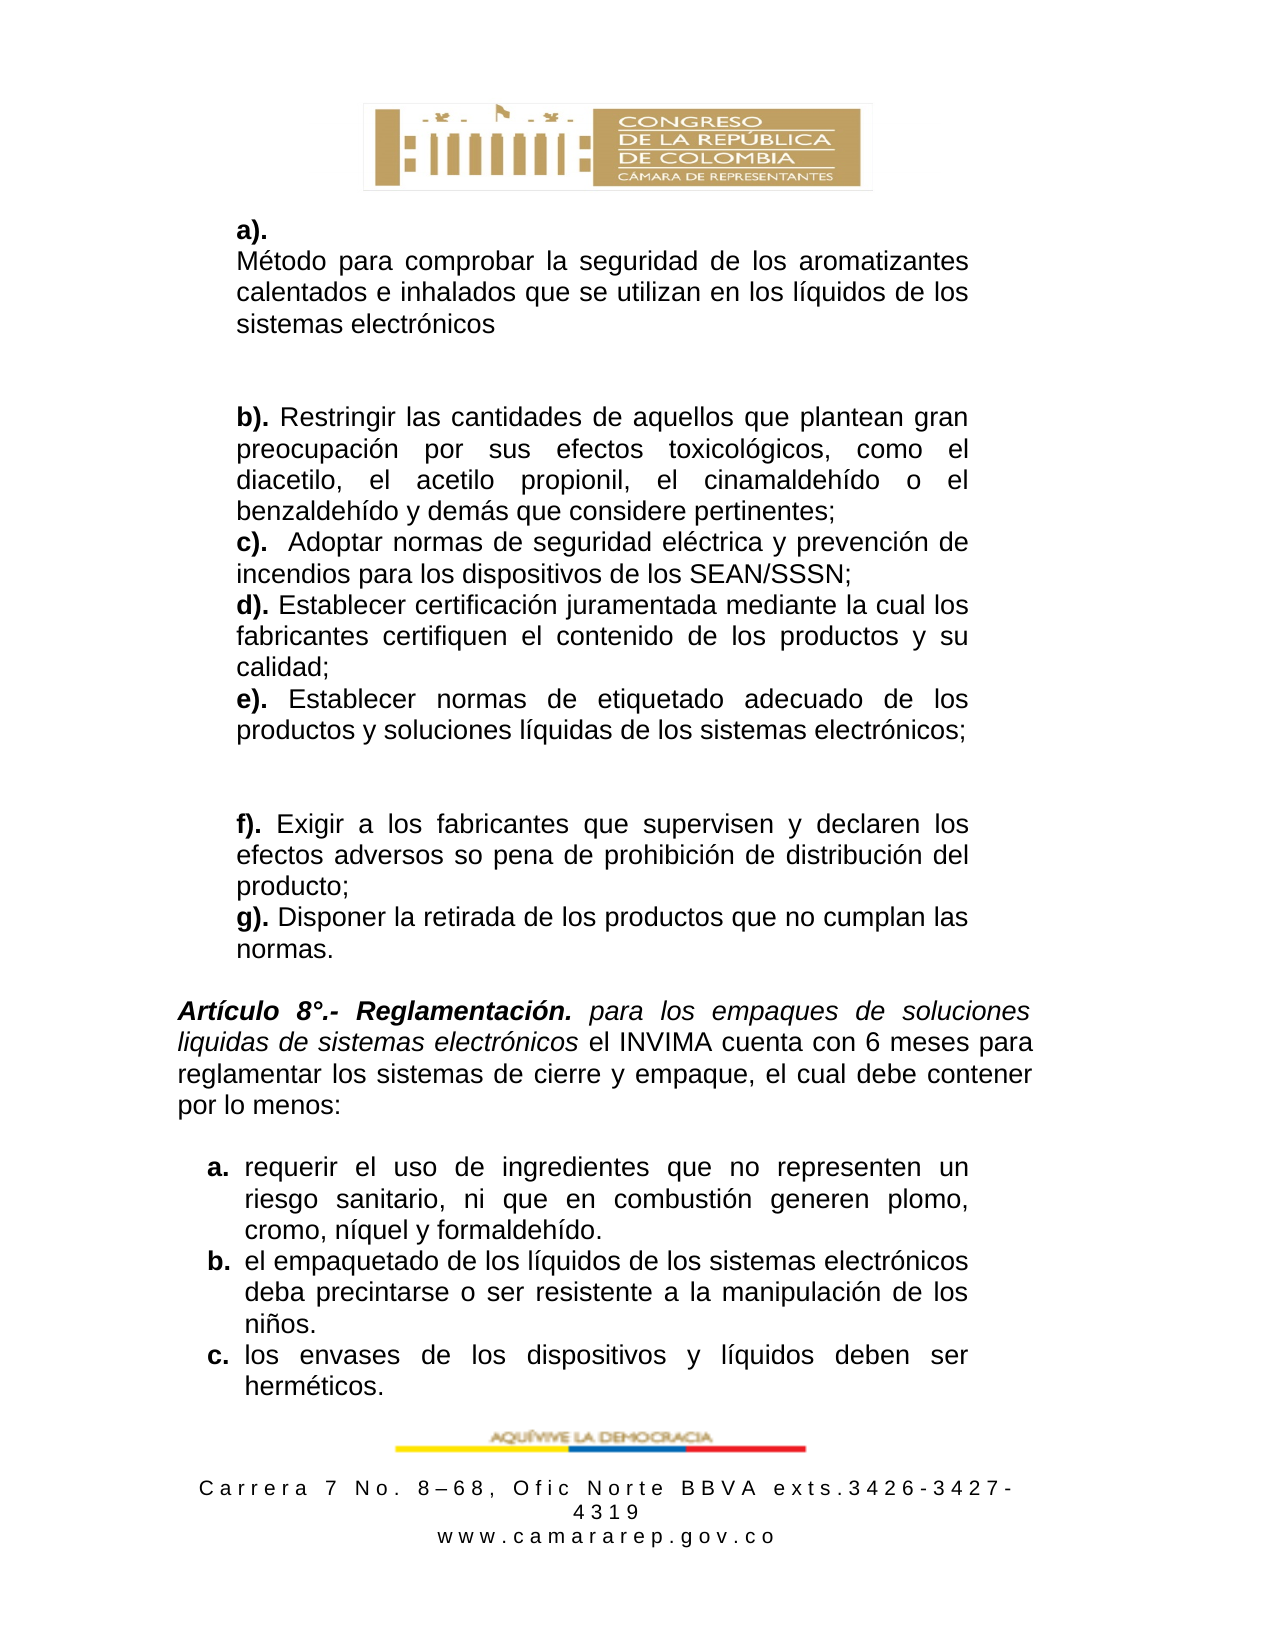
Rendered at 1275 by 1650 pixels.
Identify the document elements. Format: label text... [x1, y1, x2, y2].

list los envases de los dispositivos y líquidos deben ser herméticos. [207, 1339, 969, 1401]
text g). Disponer la retirada de los productos que no cumplan las normas. [236, 901, 969, 964]
picture [309, 75, 941, 214]
text b). Restringir las cantidades de aquellos que plantean gran preocupación por sus efectos toxicológicos, como el diacetilo, el acetilo propionil, el cinamaldehído o el benzaldehído y demás que considere pertinentes; [236, 401, 969, 526]
text Artículo 8°.- Reglamentación. para los empaques de soluciones liquidas de sistemas electrónicos el INVIMA cuenta con 6 meses para reglamentar los sistemas de cierre y empaque, el cual debe contener por lo menos: [177, 995, 1034, 1120]
text e). Establecer normas de etiquetado adecuado de los productos y soluciones líquidas de los sistemas electrónicos; [236, 683, 969, 745]
text a). Método para comprobar la seguridad de los aromatizantes calentados e inhalados que se utilizan en los líquidos de los sistemas electrónicos [236, 214, 969, 339]
text f). Exigir a los fabricantes que supervisen y declaren los efectos adversos so pena de prohibición de distribución del producto; [236, 808, 969, 901]
list requerir el uso de ingredientes que no representen un riesgo sanitario, ni que en combustión generen plomo, cromo, níquel y formaldehído. [207, 1151, 969, 1245]
text c). Adoptar normas de seguridad eléctrica y prevención de incendios para los dispositivos de los SEAN/SSSN; [236, 526, 969, 589]
picture [375, 1412, 836, 1477]
list el empaquetado de los líquidos de los sistemas electrónicos deba precintarse o ser resistente a la manipulación de los niños. [207, 1245, 969, 1339]
text d). Establecer certificación juramentada mediante la cual los fabricantes certifiquen el contenido de los productos y su calidad; [236, 589, 969, 683]
